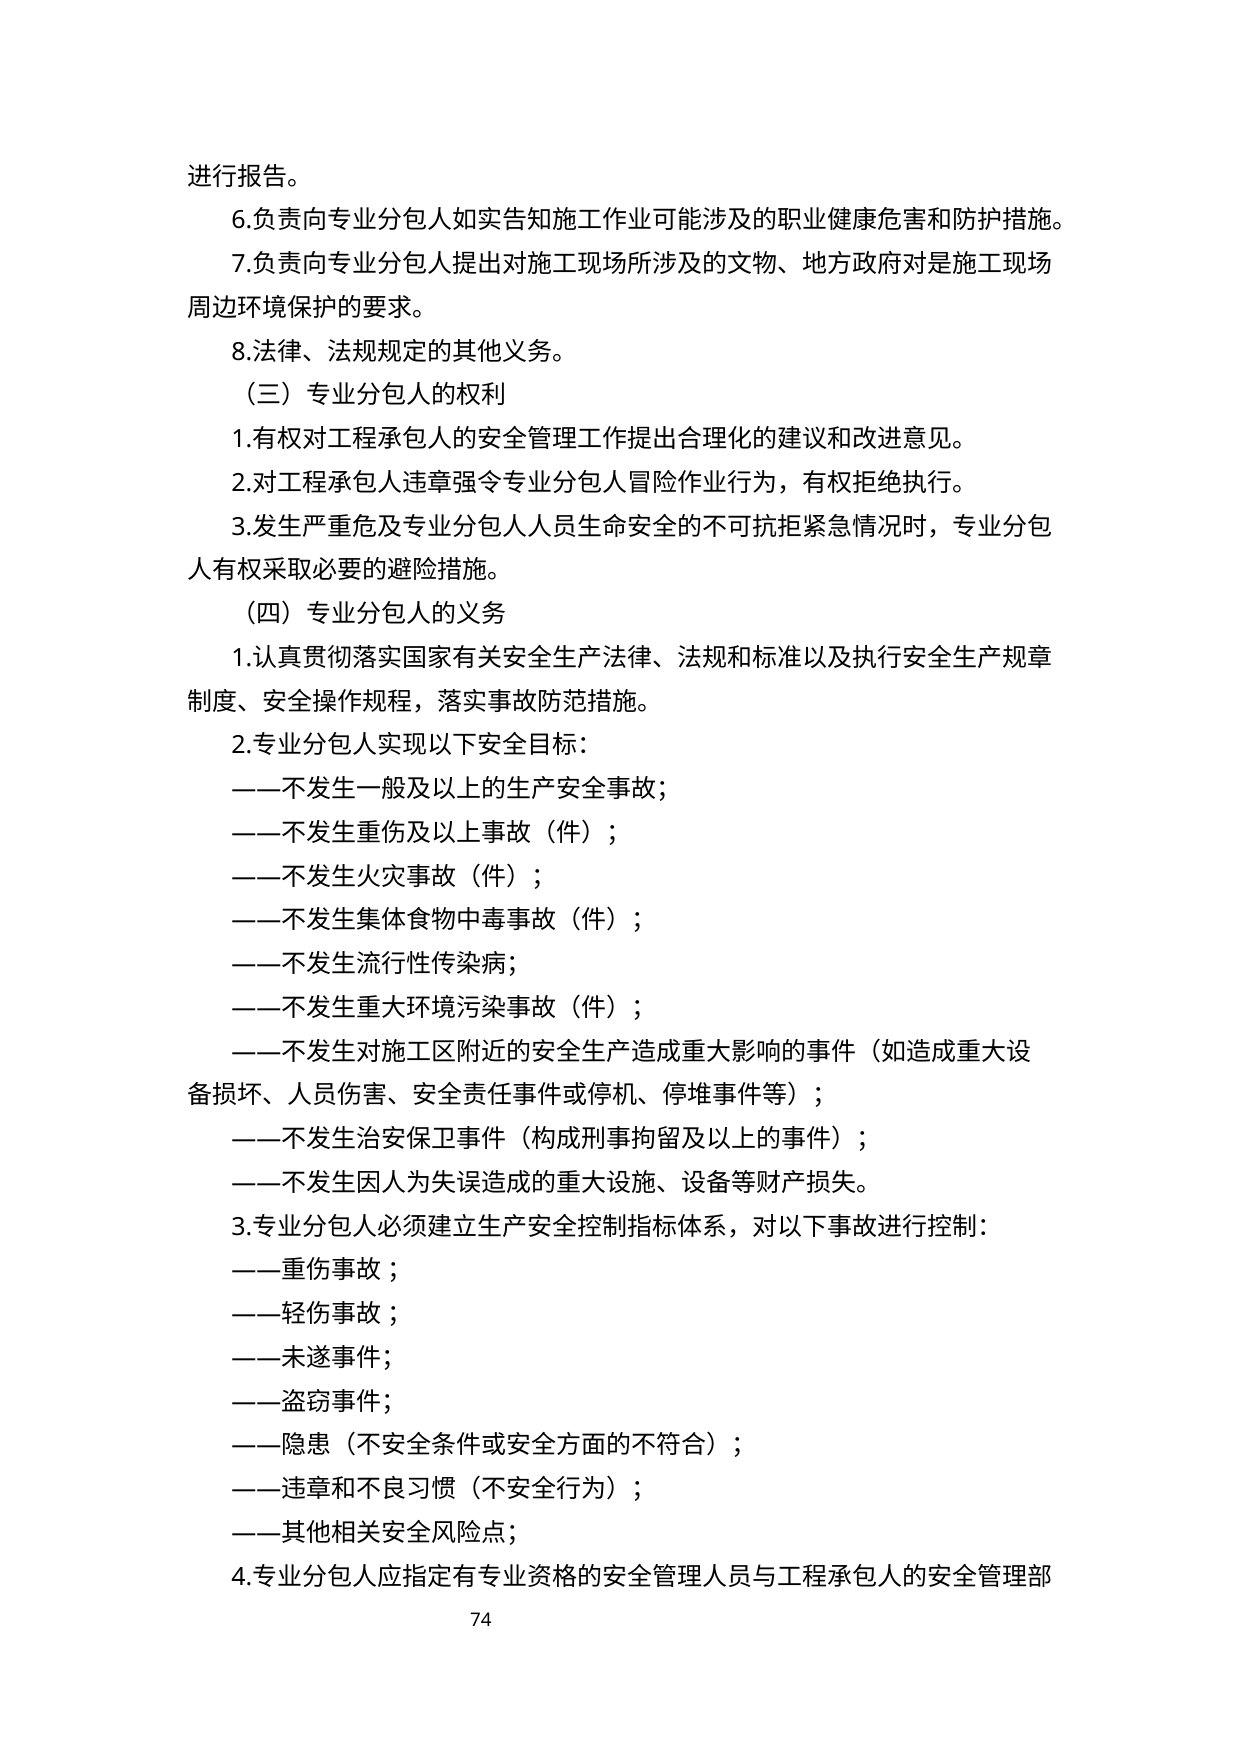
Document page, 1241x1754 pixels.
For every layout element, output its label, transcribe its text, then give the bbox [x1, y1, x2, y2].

text ——不发生一般及以上的生产安全事故； [187, 762, 1053, 806]
text ——不发生因人为失误造成的重大设施、设备等财产损失。 [187, 1156, 1053, 1200]
text ——盗窃事件； [187, 1375, 1053, 1419]
text 2.专业分包人实现以下安全目标： [187, 719, 1053, 762]
text 6.负责向专业分包人如实告知施工作业可能涉及的职业健康危害和防护措施。 [187, 194, 1053, 237]
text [187, 1550, 1053, 1594]
text ——违章和不良习惯（不安全行为）； [187, 1462, 1053, 1506]
text （三）专业分包人的权利 [187, 369, 1053, 412]
text 8.法律、法规规定的其他义务。 [187, 325, 1053, 369]
text 2.对工程承包人违章强令专业分包人冒险作业行为，有权拒绝执行。 [187, 456, 1053, 500]
text ——重伤事故 ； [187, 1244, 1053, 1287]
text 1.认真贯彻落实国家有关安全生产法律、法规和标准以及执行安全生产规章制度、安全操作规程，落实事故防范措施。 [187, 631, 1053, 719]
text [187, 150, 1053, 194]
text ——未遂事件； [187, 1331, 1053, 1375]
text 1.有权对工程承包人的安全管理工作提出合理化的建议和改进意见。 [187, 412, 1053, 456]
text 3.专业分包人必须建立生产安全控制指标体系，对以下事故进行控制： [187, 1200, 1053, 1244]
text ——其他相关安全风险点； [187, 1506, 1053, 1550]
text ——不发生治安保卫事件（构成刑事拘留及以上的事件）； [187, 1112, 1053, 1156]
text ——不发生火灾事故（件）； [187, 850, 1053, 894]
text ——不发生重大环境污染事故（件）； [187, 981, 1053, 1025]
text ——不发生对施工区附近的安全生产造成重大影响的事件（如造成重大设备损坏、人员伤害、安全责任事件或停机、停堆事件等）； [187, 1025, 1053, 1112]
text （四）专业分包人的义务 [187, 587, 1053, 631]
text 7.负责向专业分包人提出对施工现场所涉及的文物、地方政府对是施工现场周边环境保护的要求。 [187, 237, 1053, 325]
text 3.发生严重危及专业分包人人员生命安全的不可抗拒紧急情况时，专业分包人有权采取必要的避险措施。 [187, 500, 1053, 587]
text ——隐患（不安全条件或安全方面的不符合）； [187, 1419, 1053, 1462]
text ——不发生流行性传染病； [187, 937, 1053, 981]
text ——轻伤事故 ； [187, 1287, 1053, 1331]
text ——不发生重伤及以上事故（件）； [187, 806, 1053, 850]
text ——不发生集体食物中毒事故（件）； [187, 894, 1053, 937]
